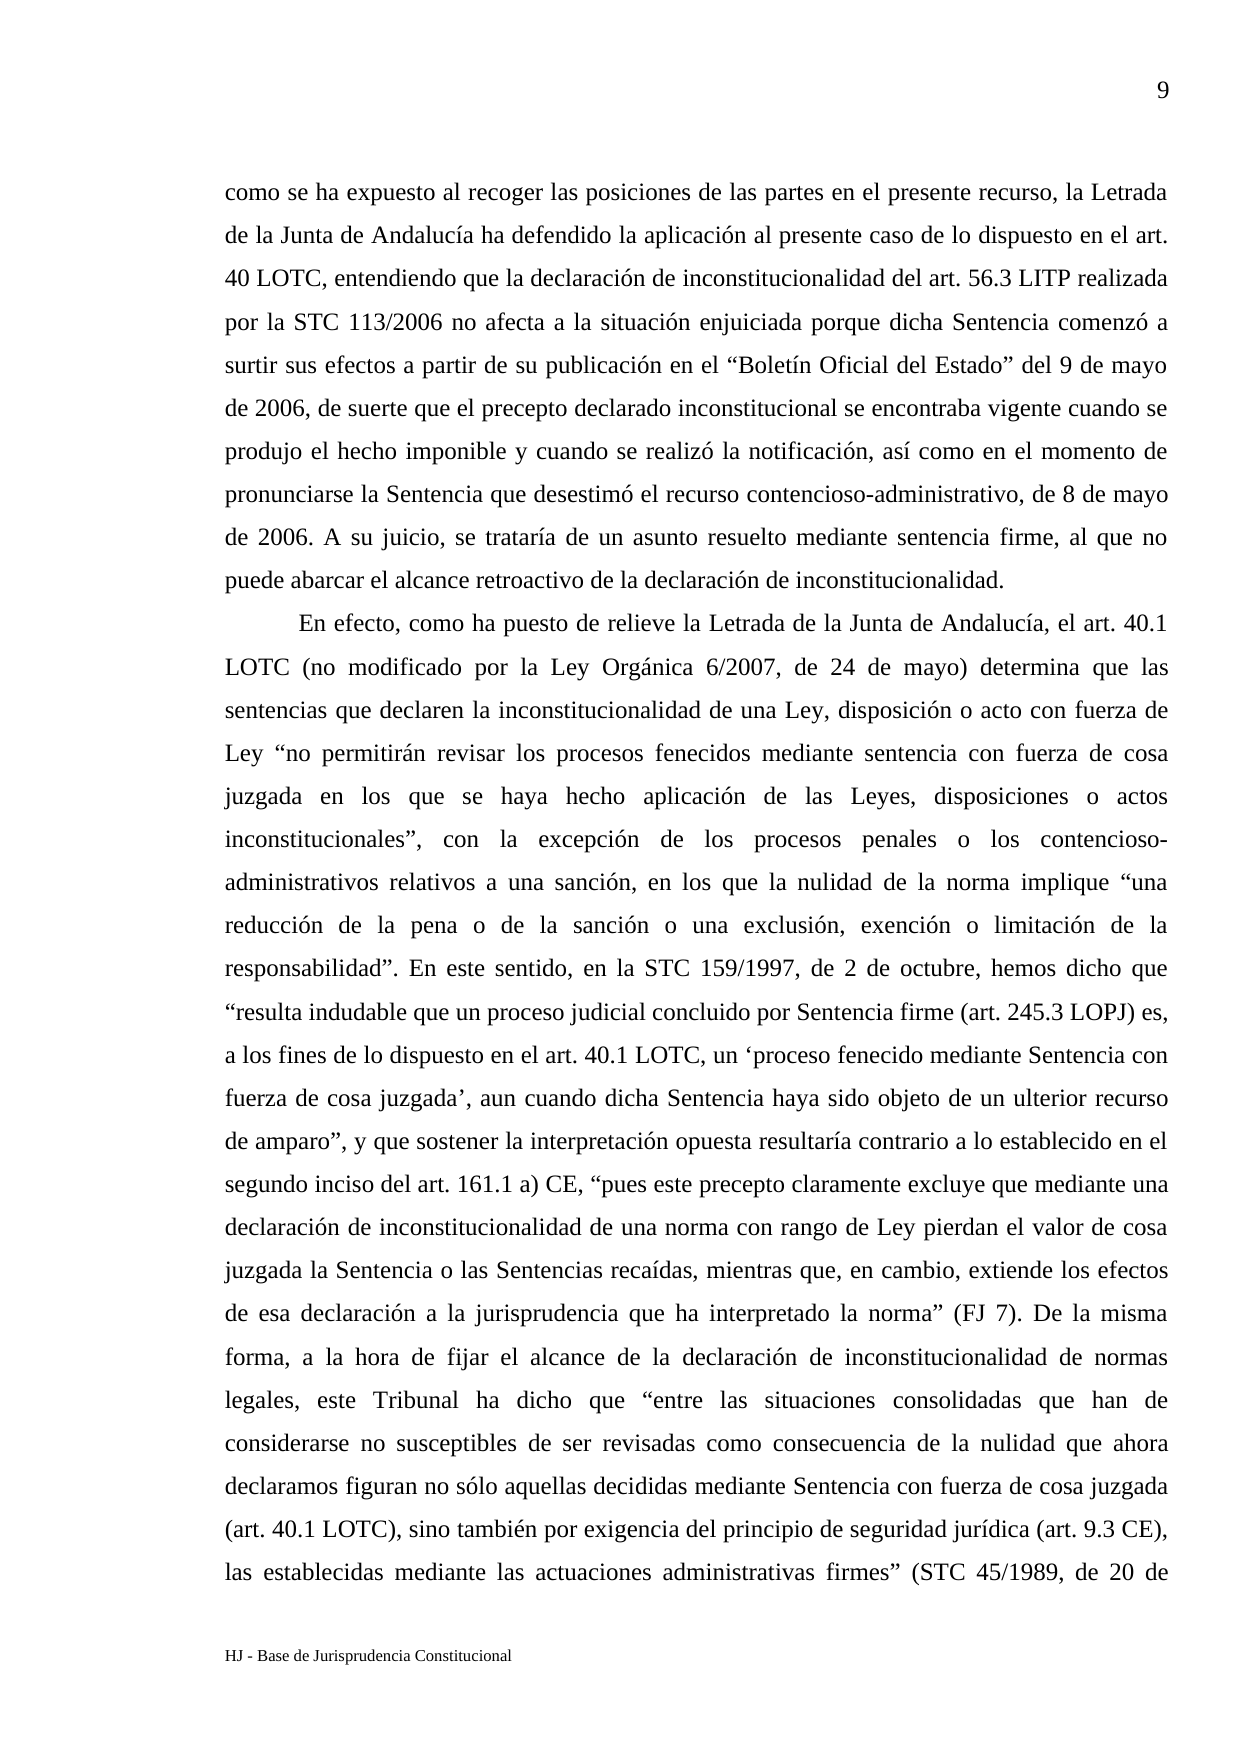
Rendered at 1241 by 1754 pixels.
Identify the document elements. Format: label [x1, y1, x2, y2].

text [224, 177, 1169, 594]
text [224, 608, 1169, 1586]
